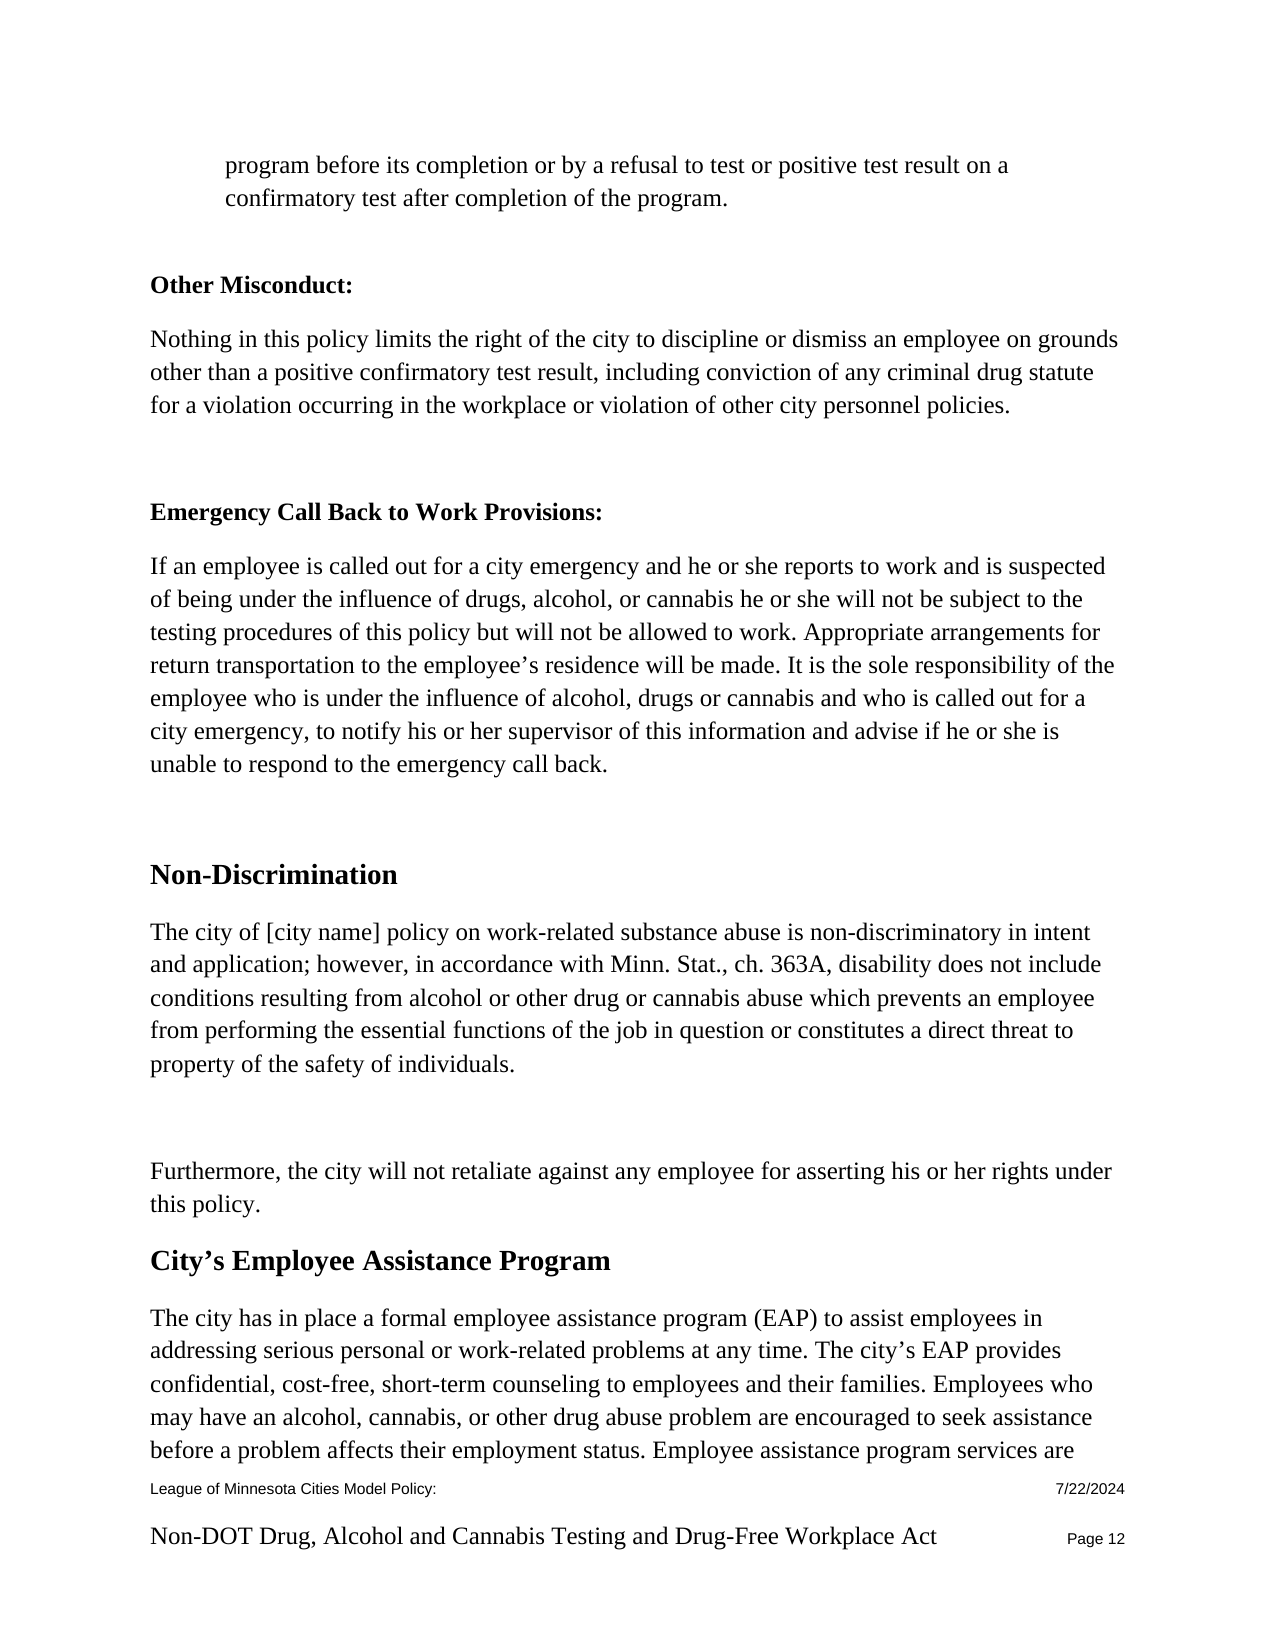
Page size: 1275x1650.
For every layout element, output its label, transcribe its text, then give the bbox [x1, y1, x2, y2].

text Other Misconduct: [150, 270, 1125, 299]
text Emergency Call Back to Work Provisions: [150, 497, 1125, 526]
text Non-Discrimination [150, 857, 1125, 891]
text Nothing in this policy limits the right of the city to discipline or dismiss an employee on grounds other than a positive confirmatory test result, including conviction of any criminal drug statute for a violation occurring in the workplace or violation of other city personnel policies. [150, 324, 1125, 418]
text If an employee is called out for a city emergency and he or she reports to work and is suspected of being under the influence of drugs, alcohol, or cannabis he or she will not be subject to the testing procedures of this policy but will not be allowed to work. Appropriate arrangements for return transportation to the employee’s residence will be made. It is the sole responsibility of the employee who is under the influence of alcohol, drugs or cannabis and who is called out for a city emergency, to notify his or her supervisor of this information and advise if he or she is unable to respond to the emergency call back. [150, 551, 1125, 778]
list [187, 150, 1125, 212]
text The city of [city name] policy on work-related substance abuse is non-discriminatory in intent and application; however, in accordance with Minn. Stat., ch. 363A, disability does not include conditions resulting from alcohol or other drug or cannabis abuse which prevents an employee from performing the essential functions of the job in question or constitutes a direct threat to property of the safety of individuals. [150, 917, 1125, 1077]
text City’s Employee Assistance Program [150, 1243, 1125, 1277]
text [150, 1303, 1125, 1463]
text Furthermore, the city will not retaliate against any employee for asserting his or her rights under this policy. [150, 1156, 1125, 1218]
